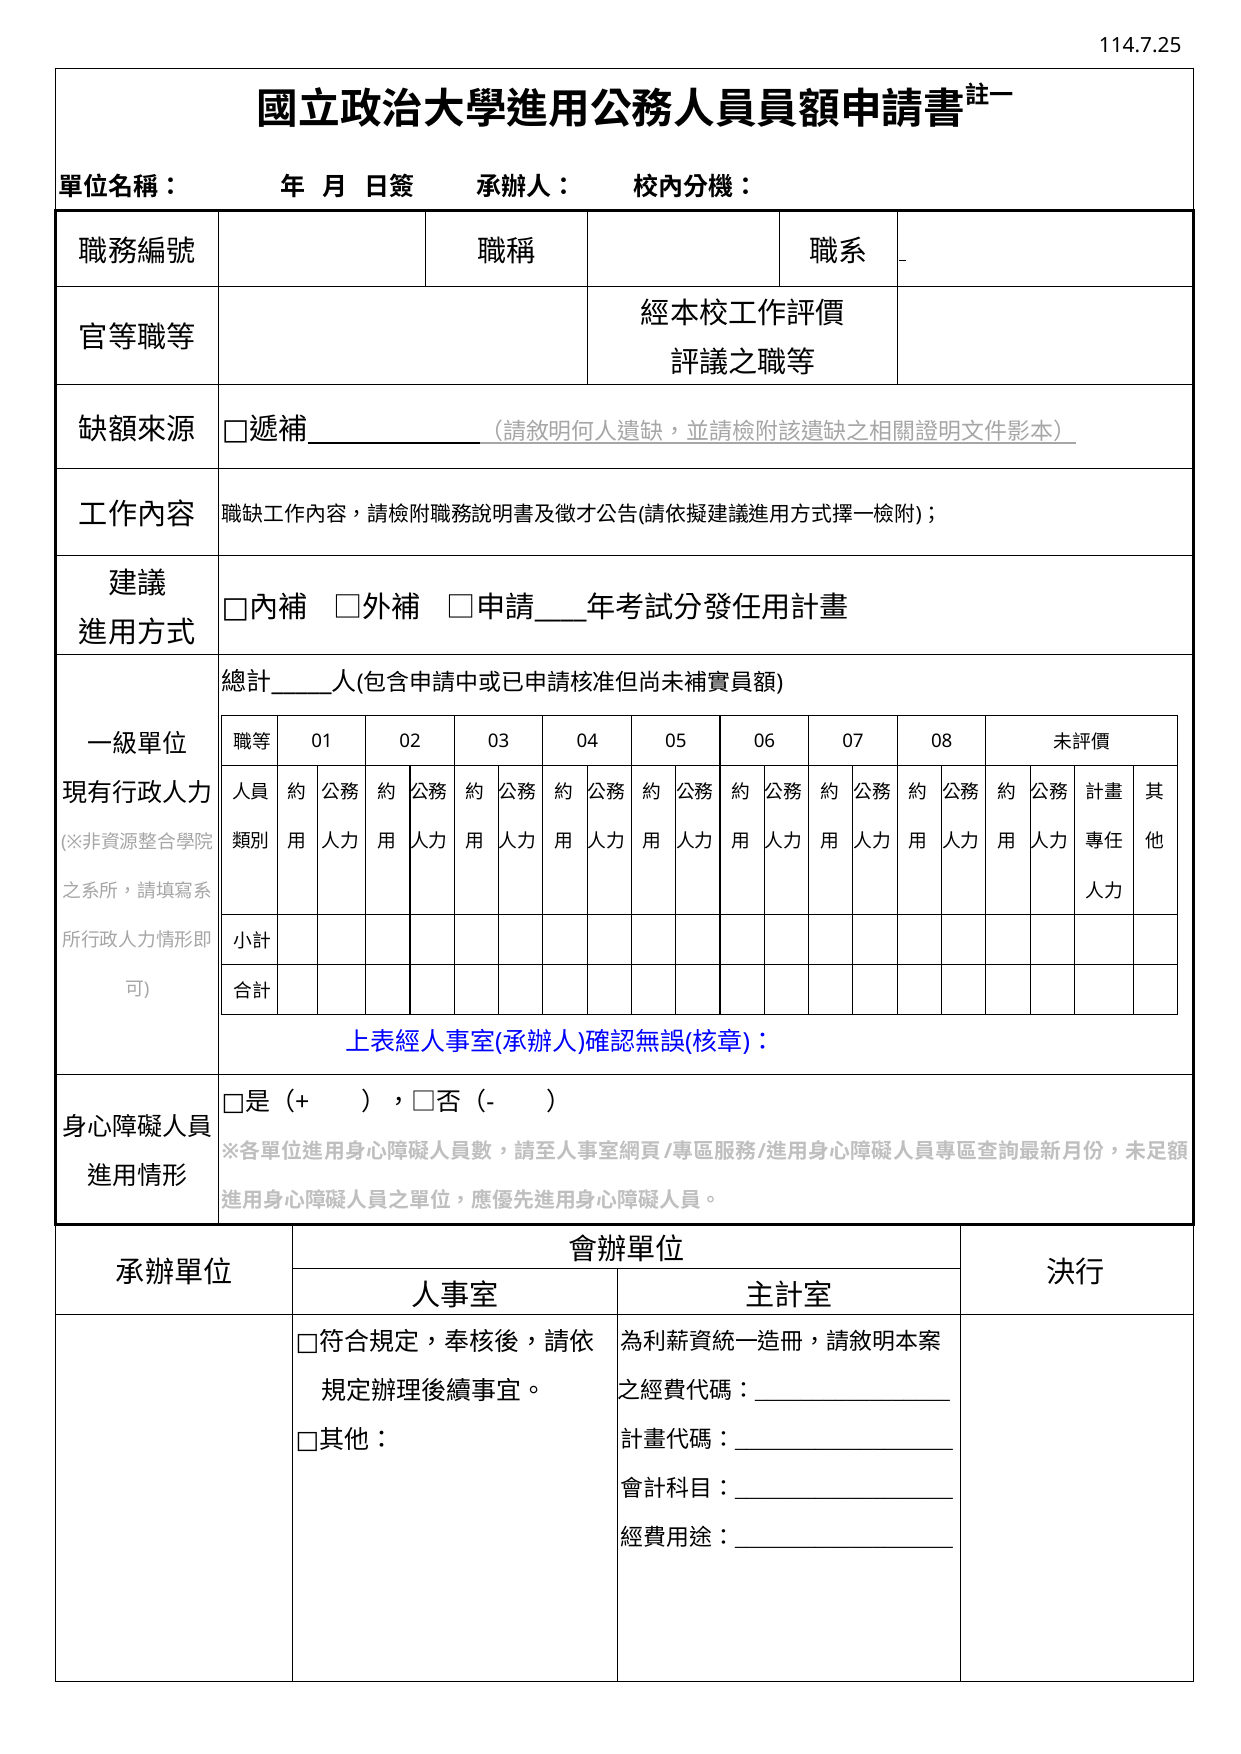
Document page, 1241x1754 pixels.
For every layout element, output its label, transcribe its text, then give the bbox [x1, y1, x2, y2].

table_cell 人事室 [293, 1269, 617, 1314]
table_cell 為利薪資統一造冊，請敘明本案之經費代碼：_________________ 計畫代碼：___________________ 會計科目：___________________ 經費用途：___________________ [618, 1315, 960, 1681]
table_cell [588, 212, 779, 286]
table_cell 一級單位 現有行政人力 (※非資源整合學院之系所，請填寫系所行政人力情形即可) [57, 655, 218, 1074]
table_cell [898, 287, 1192, 384]
table_cell 主計室 [618, 1269, 960, 1314]
table_cell 官等職等 [57, 287, 218, 384]
table_cell 承辦單位 [56, 1226, 292, 1314]
table_cell 經本校工作評價 評議之職等 [588, 287, 897, 384]
table_cell 缺額來源 [57, 385, 218, 468]
table_cell □是（+ ），□否（- ） ※各單位進用身心障礙人員數，請至人事室網頁/專區服務/進用身心障礙人員專區查詢最新月份，未足額進用身心障礙人員之單位，應優先進用身心障礙人員。 [219, 1075, 1192, 1223]
table_cell □內補 □外補 □申請____年考試分發任用計畫 [219, 556, 1192, 654]
table_cell 總計_____人(包含申請中或已申請核准但尚未補實員額) 上表經人事室(承辦人)確認無誤(核章)： [219, 655, 1192, 1074]
table_cell 職稱 [426, 212, 587, 286]
table_cell 身心障礙人員進用情形 [57, 1075, 218, 1223]
table_cell 決行 [961, 1226, 1193, 1314]
table_cell [961, 1315, 1193, 1681]
table_cell [219, 287, 587, 384]
table_cell 會辦單位 [293, 1226, 960, 1268]
table_cell □遞補 （請敘明何人遺缺，並請檢附該遺缺之相關證明文件影本） [219, 385, 1192, 468]
table_cell 職務編號 [57, 212, 218, 286]
table_cell 職缺工作內容，請檢附職務說明書及徵才公告(請依擬建議進用方式擇一檢附)； [219, 469, 1192, 555]
table_header 國立政治大學進用公務人員員額申請書註一 單位名稱： 年 月 日簽 承辦人： 校內分機： [56, 69, 1193, 209]
table_cell [219, 212, 425, 286]
table_cell [56, 1315, 292, 1681]
table_cell □符合規定，奉核後，請依規定辦理後續事宜。 □其他： [293, 1315, 617, 1681]
table_cell 工作內容 [57, 469, 218, 555]
table_cell 建議 進用方式 [57, 556, 218, 654]
table_cell 職系 [780, 212, 897, 286]
table_cell [898, 212, 1192, 286]
